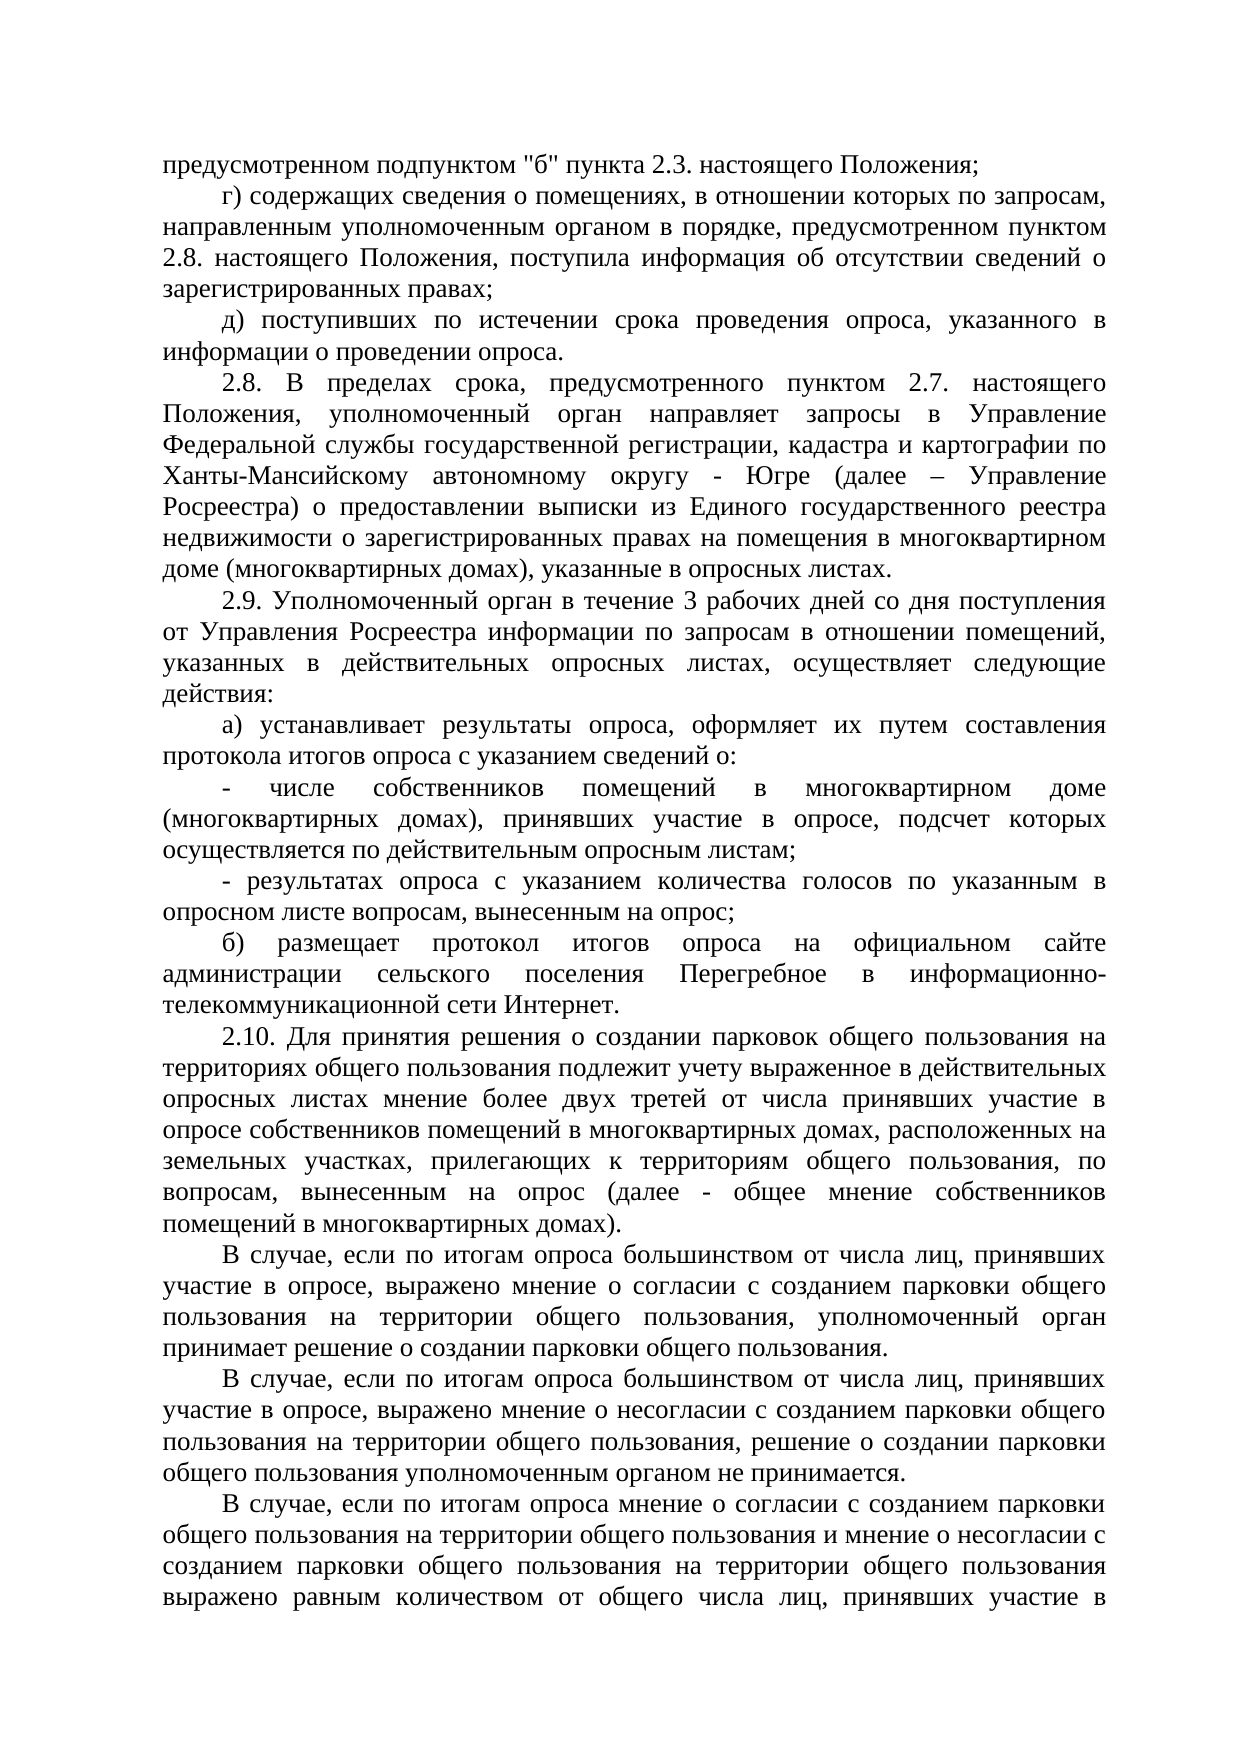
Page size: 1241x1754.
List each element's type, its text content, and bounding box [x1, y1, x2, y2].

text б) размещает протокол итогов опроса на официальном сайте администрации сельского поселения Перегребное в информационно-телекоммуникационной сети Интернет. [162, 926, 1107, 1020]
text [162, 1487, 1107, 1612]
text г) содержащих сведения о помещениях, в отношении которых по запросам, направленным уполномоченным органом в порядке, предусмотренном пунктом 2.8. настоящего Положения, поступила информация об отсутствии сведений о зарегистрированных правах; [162, 179, 1107, 303]
text 2.10. Для принятия решения о создании парковок общего пользования на территориях общего пользования подлежит учету выраженное в действительных опросных листах мнение более двух третей от числа принявших участие в опросе собственников помещений в многоквартирных домах, расположенных на земельных участках, прилегающих к территориям общего пользования, по вопросам, вынесенным на опрос (далее - общее мнение собственников помещений в многоквартирных домах). [162, 1020, 1107, 1238]
text 2.8. В пределах срока, предусмотренного пунктом 2.7. настоящего Положения, уполномоченный орган направляет запросы в Управление Федеральной службы государственной регистрации, кадастра и картографии по Ханты-Мансийскому автономному округу - Югре (далее – Управление Росреестра) о предоставлении выписки из Единого государственного реестра недвижимости о зарегистрированных правах на помещения в многоквартирном доме (многоквартирных домах), указанные в опросных листах. [162, 366, 1107, 584]
text д) поступивших по истечении срока проведения опроса, указанного в информации о проведении опроса. [162, 303, 1107, 366]
text - результатах опроса с указанием количества голосов по указанным в опросном листе вопросам, вынесенным на опрос; [162, 864, 1107, 926]
text В случае, если по итогам опроса большинством от числа лиц, принявших участие в опросе, выражено мнение о согласии с созданием парковки общего пользования на территории общего пользования, уполномоченный орган принимает решение о создании парковки общего пользования. [162, 1238, 1107, 1362]
text 2.9. Уполномоченный орган в течение 3 рабочих дней со дня поступления от Управления Росреестра информации по запросам в отношении помещений, указанных в действительных опросных листах, осуществляет следующие действия: [162, 584, 1107, 708]
text а) устанавливает результаты опроса, оформляет их путем составления протокола итогов опроса с указанием сведений о: [162, 708, 1107, 771]
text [162, 148, 1107, 179]
text - числе собственников помещений в многоквартирном доме (многоквартирных домах), принявших участие в опросе, подсчет которых осуществляется по действительным опросным листам; [162, 771, 1107, 864]
text В случае, если по итогам опроса большинством от числа лиц, принявших участие в опросе, выражено мнение о несогласии с созданием парковки общего пользования на территории общего пользования, решение о создании парковки общего пользования уполномоченным органом не принимается. [162, 1362, 1107, 1487]
